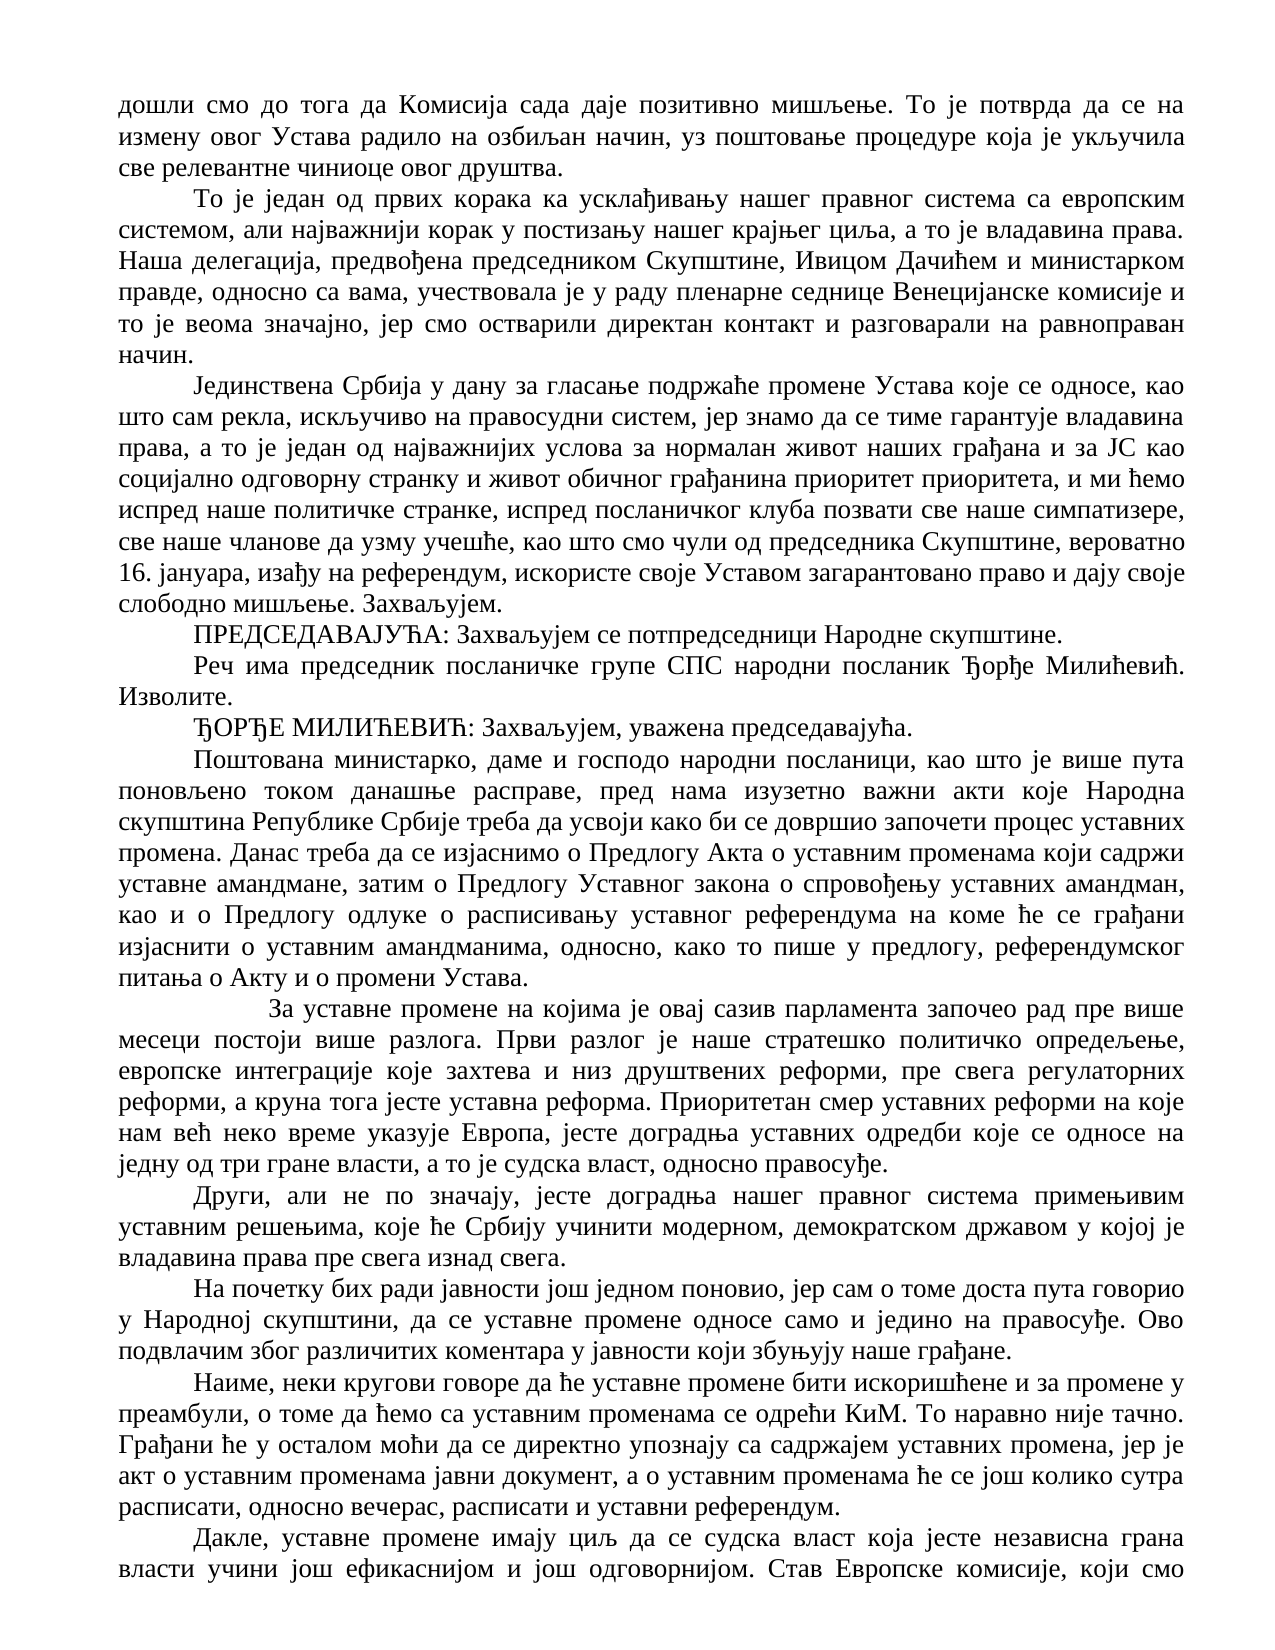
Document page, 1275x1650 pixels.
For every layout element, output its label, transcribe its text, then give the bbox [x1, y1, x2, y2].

text За уставне промене на којима је овај сазив парламента започео рад пре више месеци постоји више разлога. Први разлог је наше стратешко политичко опредељење, европске интеграције које захтева и низ друштвених реформи, пре свега регулаторних реформи, а круна тога јесте уставна реформа. Приоритетан смер уставних реформи на које нам већ неко време указује Европа, јесте доградња уставних одредби које се односе на једну од три гране власти, а то је судска власт, односно правосуђе. [118, 992, 1186, 1179]
text Други, али не по значају, јесте доградња нашег правног система примењивим уставним решењима, које ће Србију учинити модерном, демократском државом у којој је владавина права пре свега изнад свега. [118, 1179, 1186, 1272]
text Јединствена Србија у дану за гласање подржаће промене Устава које се односе, као што сам рекла, искључиво на правосудни систем, јер знамо да се тиме гарантује владавина права, а то је један од најважнијих услова за нормалан живот наших грађана и за ЈС као социјално одговорну странку и живот обичног грађанина приоритет приоритета, и ми ћемо испред наше политичке странке, испред посланичког клуба позвати све наше симпатизере, све наше чланове да узму учешће, као што смо чули од председника Скупштине, вероватно 16. јануара, изађу на референдум, искористе своје Уставом загарантовано право и дају своје слободно мишљење. Захваљујем. [118, 369, 1186, 618]
text Реч има председник посланичке групе СПС народни посланик Ђорђе Милићевић. Изволите. [118, 649, 1186, 712]
text На почетку бих ради јавности још једном поновио, јер сам о томе доста пута говорио у Народној скупштини, да се уставне промене односе само и једино на правосуђе. Ово подвлачим због различитих коментара у јавности који збуњују наше грађане. [118, 1272, 1186, 1366]
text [118, 89, 1186, 182]
text ЂОРЂЕ МИЛИЋЕВИЋ: Захваљујем, уважена председавајућа. [118, 712, 1186, 743]
text Наиме, неки кругови говоре да ће уставне промене бити искоришћене и за промене у преамбули, о томе да ћемо са уставним променама се одрећи КиМ. То наравно није тачно. Грађани ће у осталом моћи да се директно упознају са садржајем уставних промена, јер је акт о уставним променама јавни документ, а о уставним променама ће се још колико сутра расписати, односно вечерас, расписати и уставни референдум. [118, 1366, 1186, 1521]
text Поштована министарко, даме и господо народни посланици, као што је више пута поновљено током данашње расправе, пред нама изузетно важни акти које Народна скупштина Републике Србије треба да усвоји како би се довршио започети процес уставних промена. Данас треба да се изјаснимо о Предлогу Акта о уставним променама који садржи уставне амандмане, затим о Предлогу Уставног закона о спровођењу уставних амандман, као и о Предлогу одлуке о расписивању уставног референдума на коме ће се грађани изјаснити о уставним амандманима, односно, како то пише у предлогу, референдумског питања о Акту и о промени Устава. [118, 743, 1186, 992]
text ПРЕДСЕДАВАЈУЋА: Захваљујем се потпредседници Народне скупштине. [118, 618, 1186, 649]
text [118, 1521, 1186, 1584]
text То је један од првих корака ка усклађивању нашег правног система са европским системом, али најважнији корак у постизању нашег крајњег циља, а то је владавина права. Наша делегација, предвођена председником Скупштине, Ивицом Дачићем и министарком правде, односно са вама, учествовала је у раду пленарне седнице Венецијанске комисије и то је веома значајно, јер смо остварили директан контакт и разговарали на равноправан начин. [118, 182, 1186, 369]
